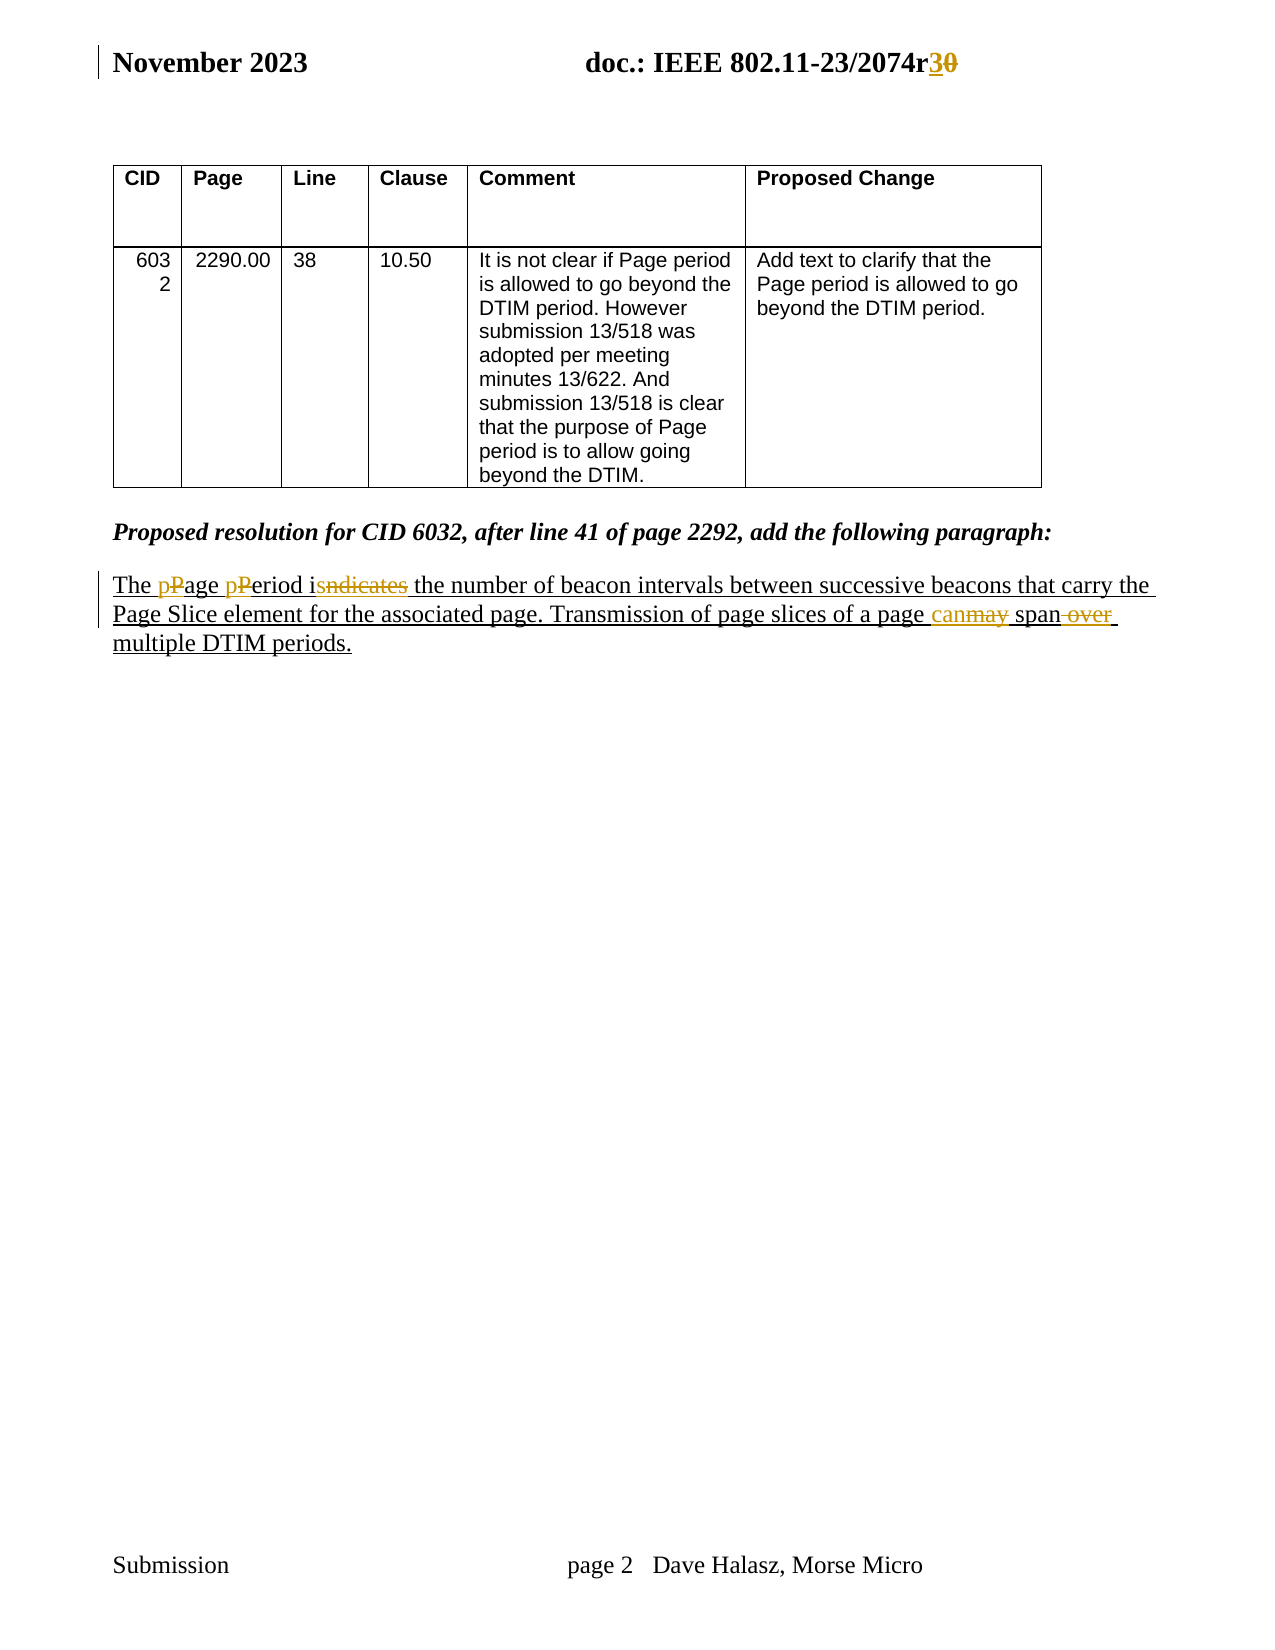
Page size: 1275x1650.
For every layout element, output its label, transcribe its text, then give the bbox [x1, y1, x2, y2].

table_cell 10.50 [369, 248, 467, 487]
table_header Comment [468, 166, 745, 246]
text Proposed resolution for CID 6032, after line 41 of page 2292, add the following paragraph: [112, 517, 1162, 546]
table_header Proposed Change [746, 166, 1041, 246]
table_cell It is not clear if Page period is allowed to go beyond the DTIM period. However submission 13/518 was adopted per meeting minutes 13/622. And submission 13/518 is clear that the purpose of Page period is to allow going beyond the DTIM. [468, 248, 745, 487]
table_header Clause [369, 166, 467, 246]
table_header CID [114, 166, 181, 246]
table_cell Add text to clarify that the Page period is allowed to go beyond the DTIM period. [746, 248, 1041, 487]
table_cell 38 [282, 248, 368, 487]
table_cell 6032 [114, 248, 181, 487]
table_header Page [182, 166, 281, 246]
table_cell 2290.00 [182, 248, 281, 487]
table_header Line [282, 166, 368, 246]
text The age eriod i the number of beacon intervals between successive beacons that carry the Page Slice element for the associated page. Transmission of page slices of a page span multiple DTIM periods. [112, 571, 1162, 657]
